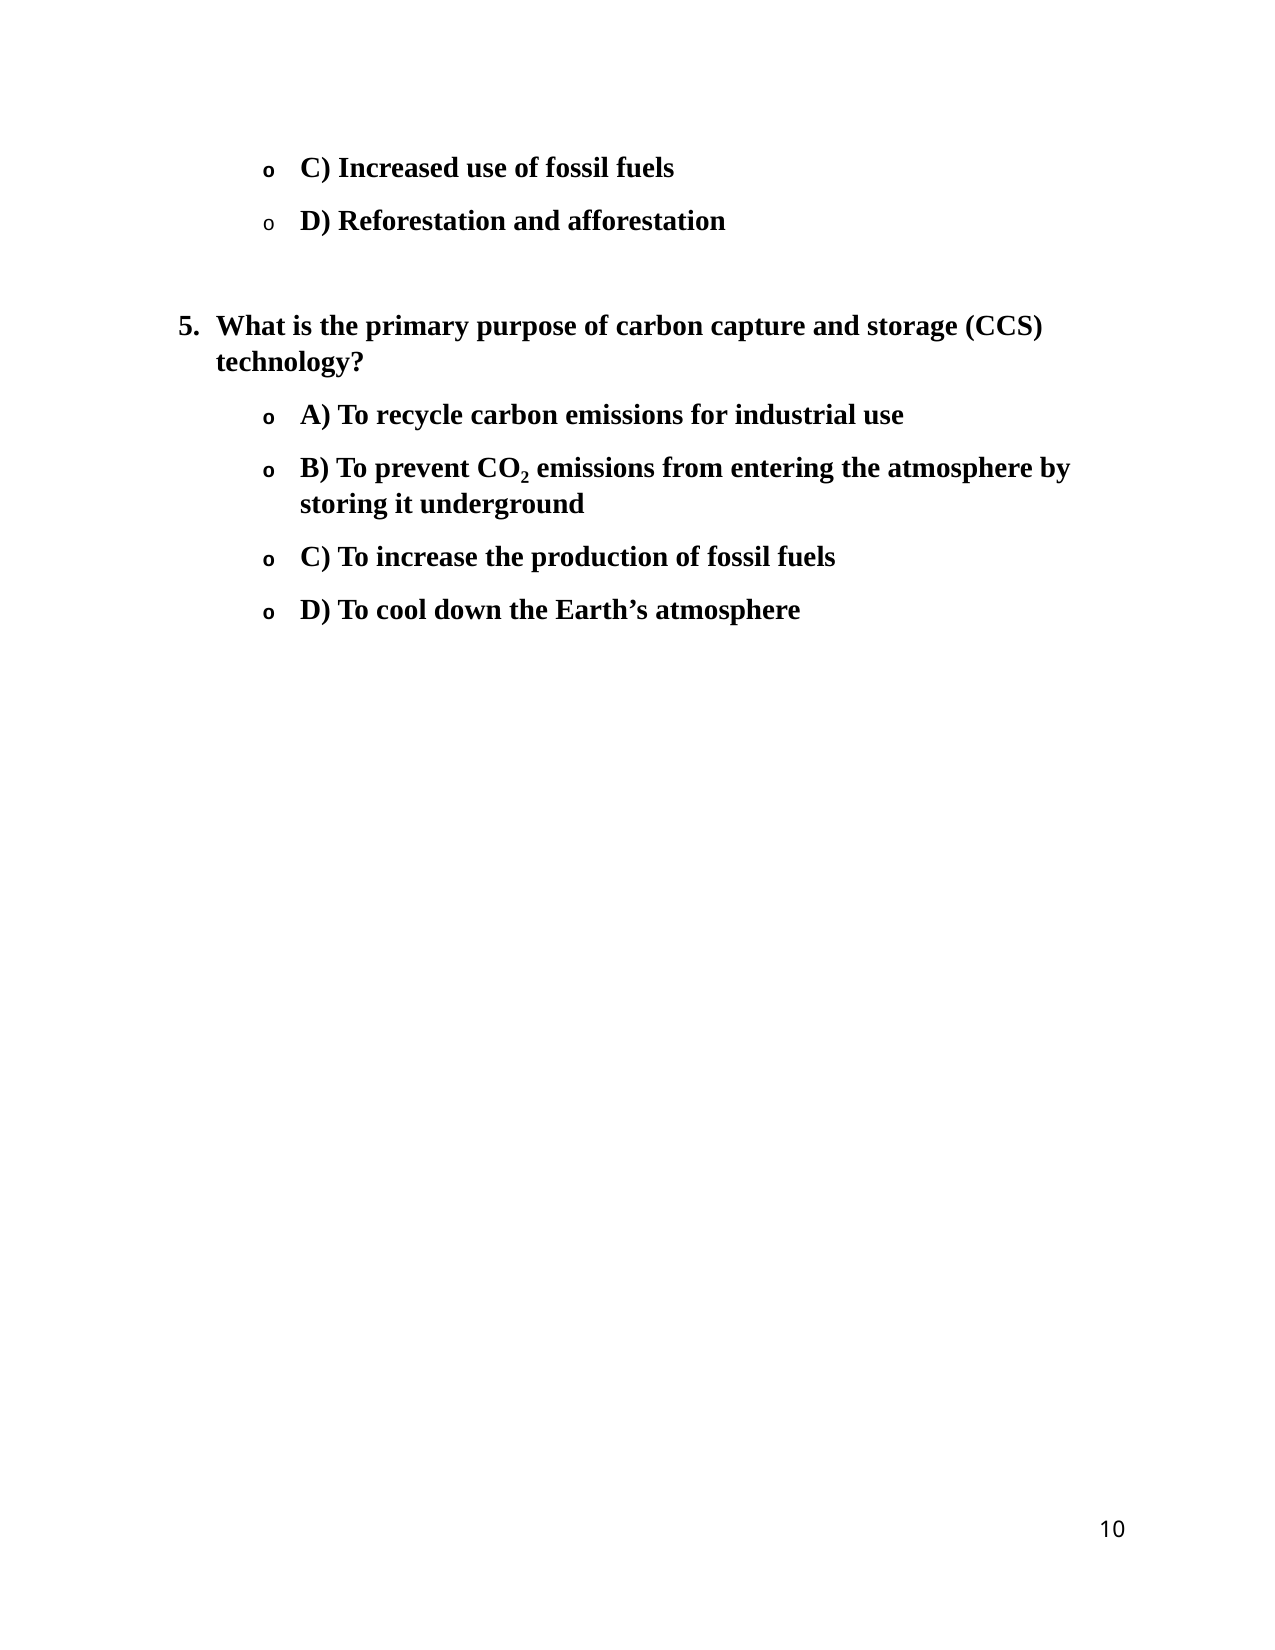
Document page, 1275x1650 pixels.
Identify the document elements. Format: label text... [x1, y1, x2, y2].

list B) To prevent CO₂ emissions from entering the atmosphere by storing it underground [262, 450, 1125, 520]
list D) To cool down the Earth’s atmosphere [262, 592, 1125, 626]
list C) Increased use of fossil fuels [262, 150, 1125, 183]
list D) Reforestation and afforestation [262, 203, 1125, 236]
list A) To recycle carbon emissions for industrial use [262, 397, 1125, 431]
list C) To increase the production of fossil fuels [262, 539, 1125, 573]
list What is the primary purpose of carbon capture and storage (CCS) technology? [178, 308, 1125, 378]
